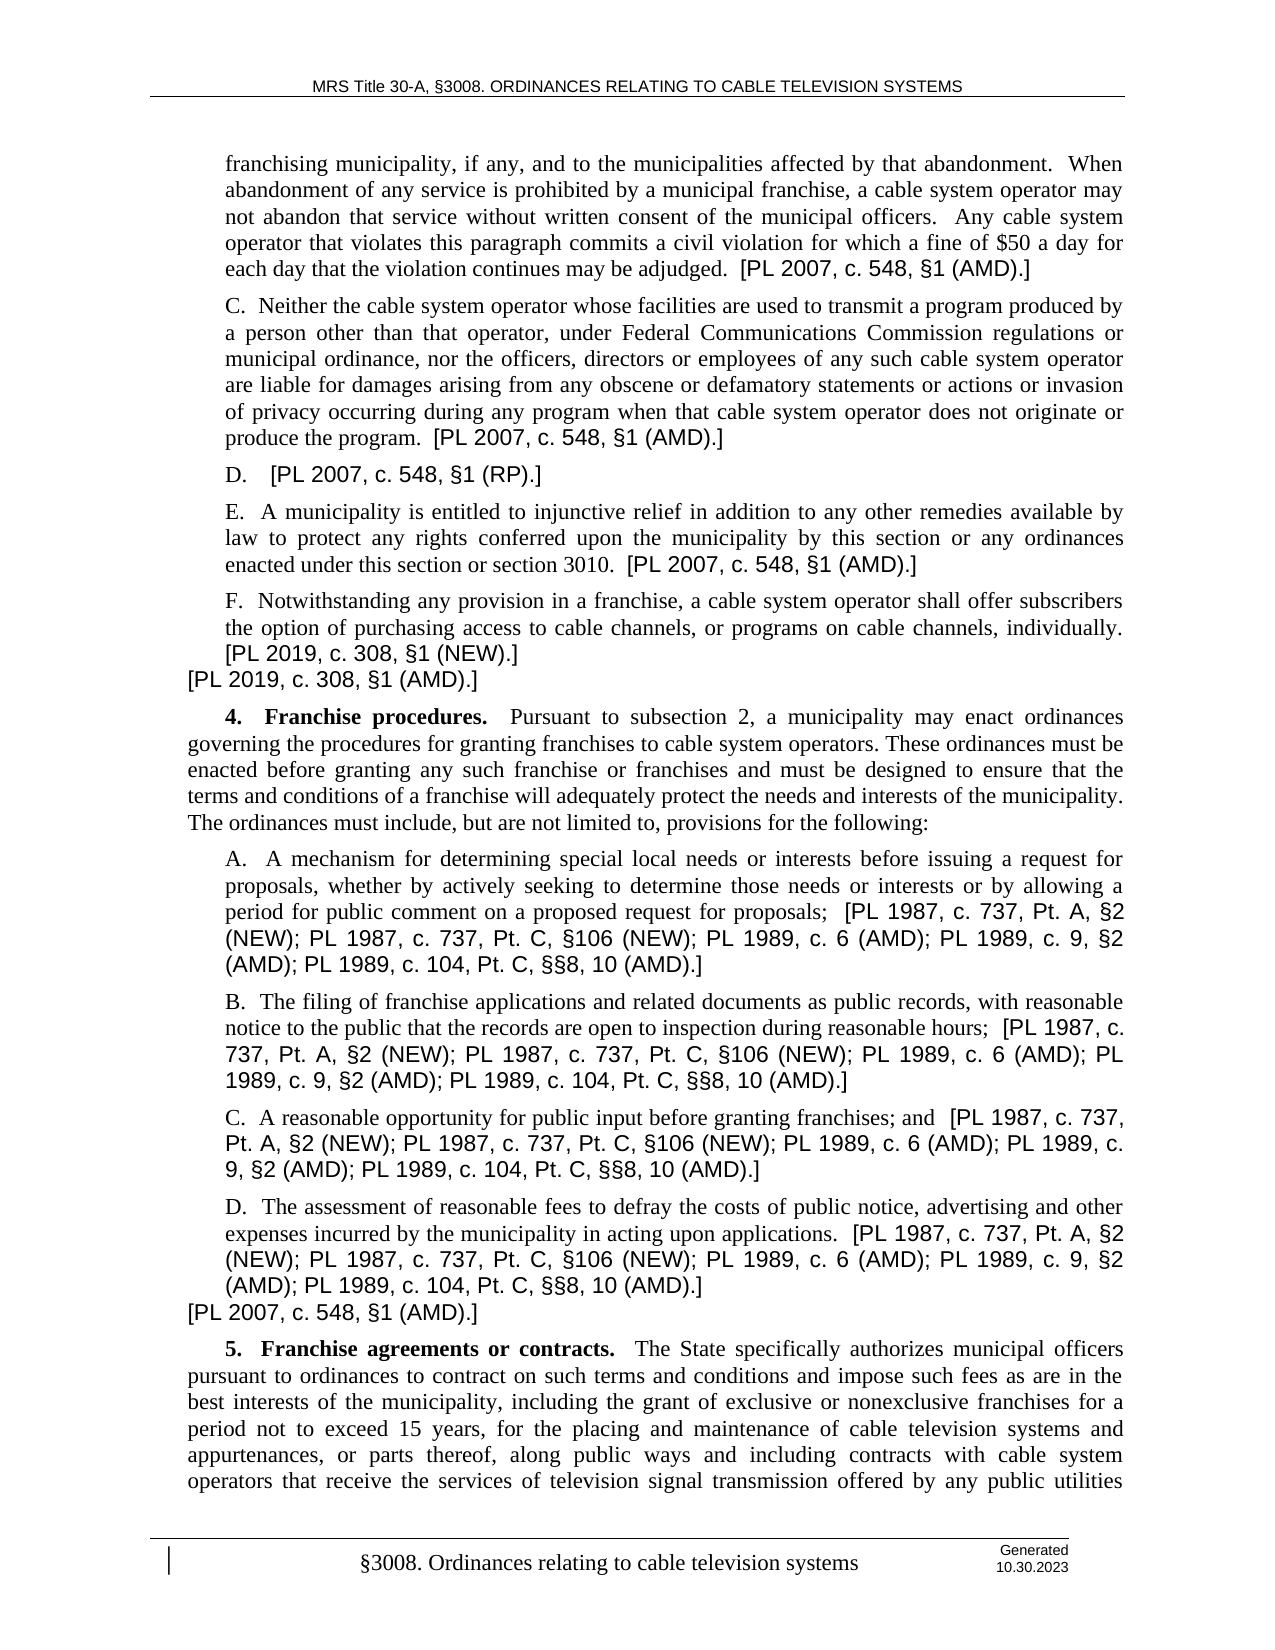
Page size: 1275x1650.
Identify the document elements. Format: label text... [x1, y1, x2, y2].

text F. Notwithstanding any provision in a franchise, a cable system operator shall offer subscribers the option of purchasing access to cable channels, or programs on cable channels, individually. [PL 2019, c. 308, §1 (NEW).] [225, 587, 1125, 666]
text B. The filing of franchise applications and related documents as public records, with reasonable notice to the public that the records are open to inspection during reasonable hours; [PL 1987, c. 737, Pt. A, §2 (NEW); PL 1987, c. 737, Pt. C, §106 (NEW); PL 1989, c. 6 (AMD); PL 1989, c. 9, §2 (AMD); PL 1989, c. 104, Pt. C, §§8, 10 (AMD).] [225, 988, 1125, 1093]
text [PL 2019, c. 308, §1 (AMD).] [187, 666, 1125, 693]
text D. The assessment of reasonable fees to defray the costs of public notice, advertising and other expenses incurred by the municipality in acting upon applications. [PL 1987, c. 737, Pt. A, §2 (NEW); PL 1987, c. 737, Pt. C, §106 (NEW); PL 1989, c. 6 (AMD); PL 1989, c. 9, §2 (AMD); PL 1989, c. 104, Pt. C, §§8, 10 (AMD).] [225, 1193, 1125, 1299]
text 4. Franchise procedures. Pursuant to subsection 2, a municipality may enact ordinances governing the procedures for granting franchises to cable system operators. These ordinances must be enacted before granting any such franchise or franchises and must be designed to ensure that the terms and conditions of a franchise will adequately protect the needs and interests of the municipality. The ordinances must include, but are not limited to, provisions for the following: [187, 703, 1125, 835]
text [225, 150, 1125, 282]
text A. A mechanism for determining special local needs or interests before issuing a request for proposals, whether by actively seeking to determine those needs or interests or by allowing a period for public comment on a proposed request for proposals; [PL 1987, c. 737, Pt. A, §2 (NEW); PL 1987, c. 737, Pt. C, §106 (NEW); PL 1989, c. 6 (AMD); PL 1989, c. 9, §2 (AMD); PL 1989, c. 104, Pt. C, §§8, 10 (AMD).] [225, 845, 1125, 977]
text C. Neither the cable system operator whose facilities are used to transmit a program produced by a person other than that operator, under Federal Communications Commission regulations or municipal ordinance, nor the officers, directors or employees of any such cable system operator are liable for damages arising from any obscene or defamatory statements or actions or invasion of privacy occurring during any program when that cable system operator does not originate or produce the program. [PL 2007, c. 548, §1 (AMD).] [225, 292, 1125, 451]
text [187, 1336, 1125, 1494]
text E. A municipality is entitled to injunctive relief in addition to any other remedies available by law to protect any rights conferred upon the municipality by this section or any ordinances enacted under this section or section 3010. [PL 2007, c. 548, §1 (AMD).] [225, 498, 1125, 577]
text C. A reasonable opportunity for public input before granting franchises; and [PL 1987, c. 737, Pt. A, §2 (NEW); PL 1987, c. 737, Pt. C, §106 (NEW); PL 1989, c. 6 (AMD); PL 1989, c. 9, §2 (AMD); PL 1989, c. 104, Pt. C, §§8, 10 (AMD).] [225, 1104, 1125, 1183]
text [PL 2007, c. 548, §1 (AMD).] [187, 1299, 1125, 1325]
text D. [PL 2007, c. 548, §1 (RP).] [225, 461, 1125, 487]
